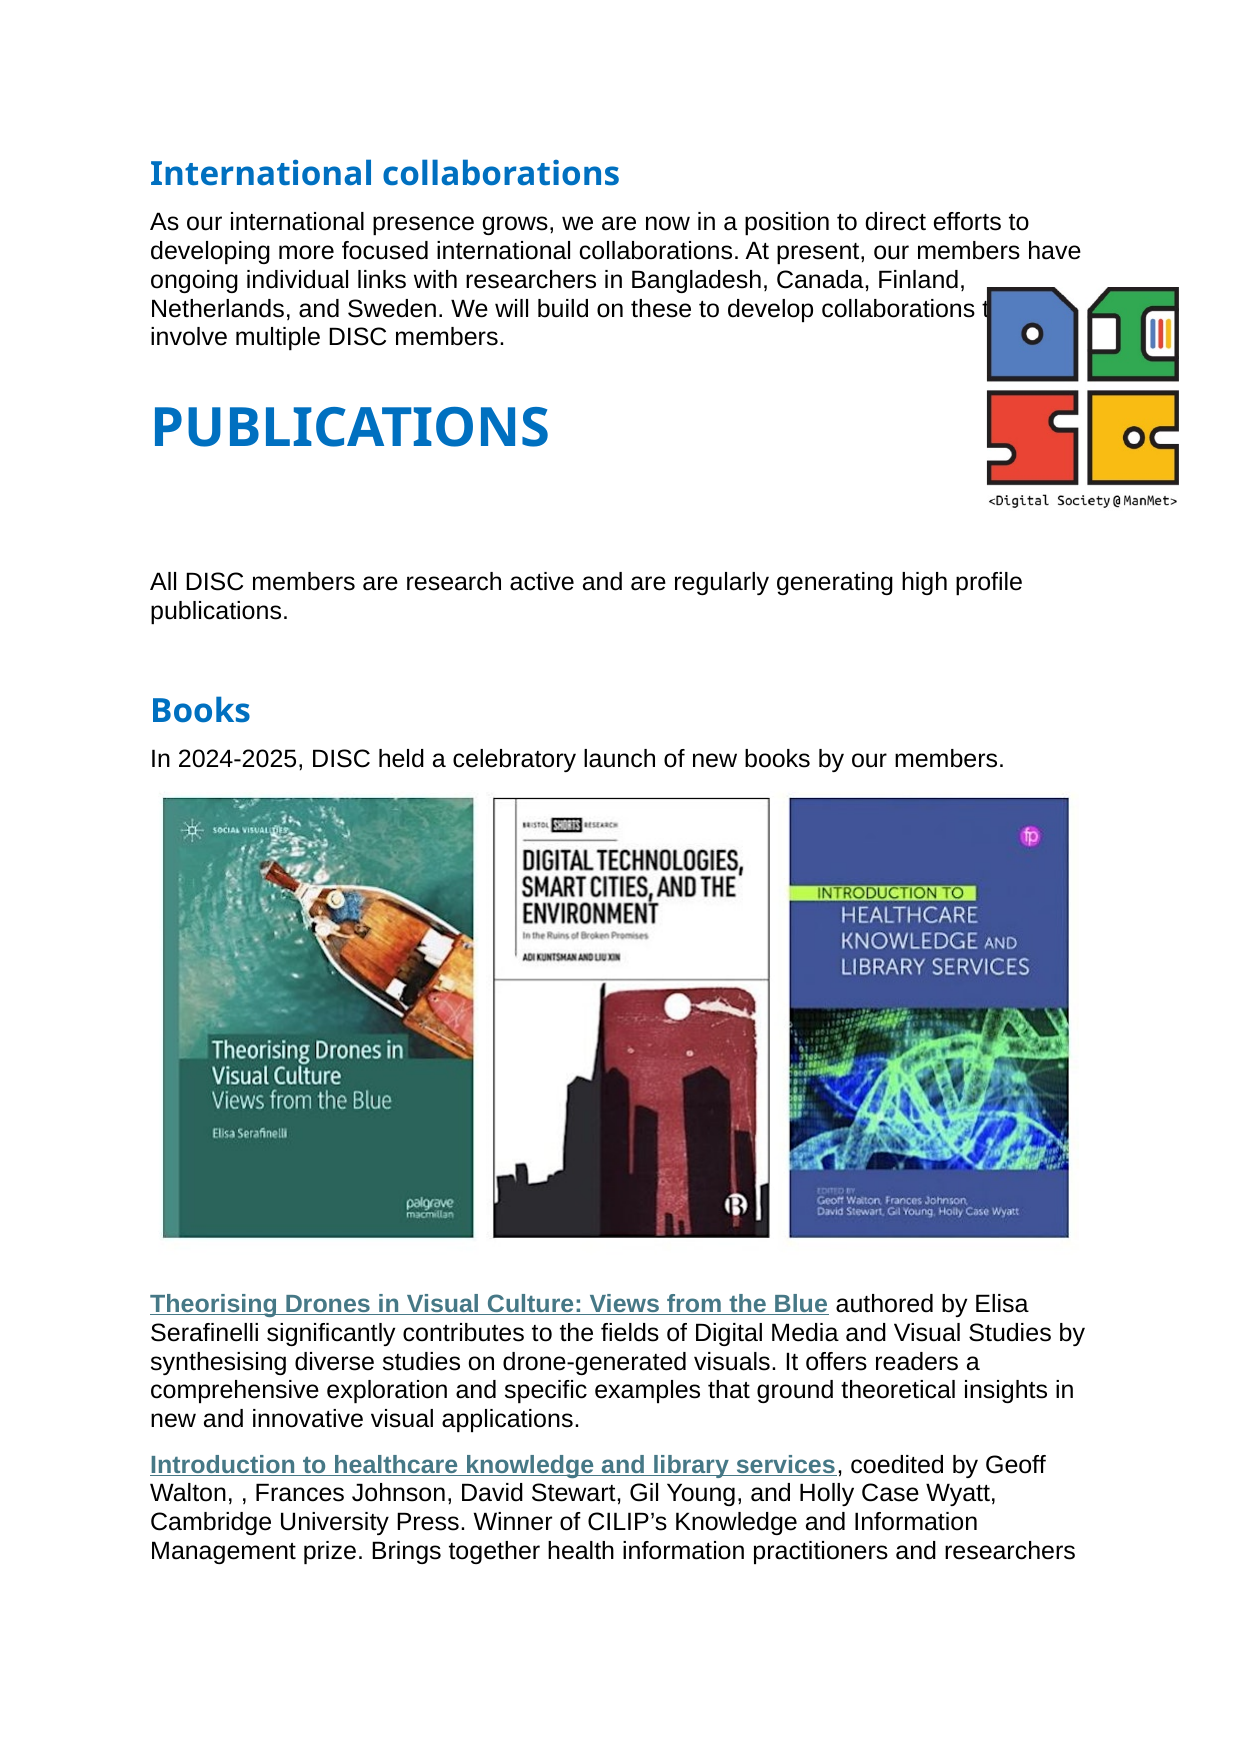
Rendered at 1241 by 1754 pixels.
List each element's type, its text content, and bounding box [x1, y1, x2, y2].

text Digital Technologies, Smart Cities and the Environment: in the ruins of broken promises, co-authored by Adi Kuntsman and Liu Xin. Drawing on academic scholarship and two case studies from Manchester and Helsinki, this timely and accessible book examines what happens when these promises are broken, as they prioritise technological innovation rather than environmental care. [150, 1184, 1090, 1328]
subtitle Journal articles [150, 1390, 1090, 1436]
text Introduction to healthcare knowledge and library services, coedited by Geoff Walton, , Frances Johnson, David Stewart, Gil Young, and Holly Case Wyatt, Cambridge University Press. Winner of CILIP’s Knowledge and Information Management prize. Brings together health information practitioners and researchers with a variety of experience across health information work within knowledge and library services in the NHS. [150, 995, 1090, 1168]
text In 2024-2025, DISC held a celebratory launch of new books by our members. [150, 744, 1090, 773]
subtitle PUBLICATIONS [150, 388, 986, 462]
text As our international presence grows, we are now in a position to direct efforts to developing more focused international collaborations. At present, our members have ongoing individual links with researchers in Bangladesh, Canada, Finland, Netherlands, and Sweden. We will build on these to develop collaborations that involve multiple DISC members. [150, 207, 1090, 351]
text Theorising Drones in Visual Culture: Views from the Blue authored by Elisa Serafinelli significantly contributes to the fields of Digital Media and Visual Studies by synthesising diverse studies on drone-generated visuals. It offers readers a comprehensive exploration and specific examples that ground theoretical insights in new and innovative visual applications. [150, 789, 1090, 979]
text All DISC members are research active and are regularly generating high profile publications. [150, 567, 1090, 625]
picture [986, 287, 1179, 513]
subtitle Books [150, 687, 1090, 732]
text Below is a small selection of recent journal articles by our members: [150, 1448, 1090, 1476]
text Ahsan, M., Teay, SH., Sayem, ASM., Albarbar, A., 2022. 'Smart Clothing Framework for Health Monitoring Applications', Signals, 3 (1), pp. 113-145. https://www.mdpi.com/2624-6120/3/1/9 [150, 1493, 1090, 1584]
subtitle International collaborations [150, 150, 1090, 195]
